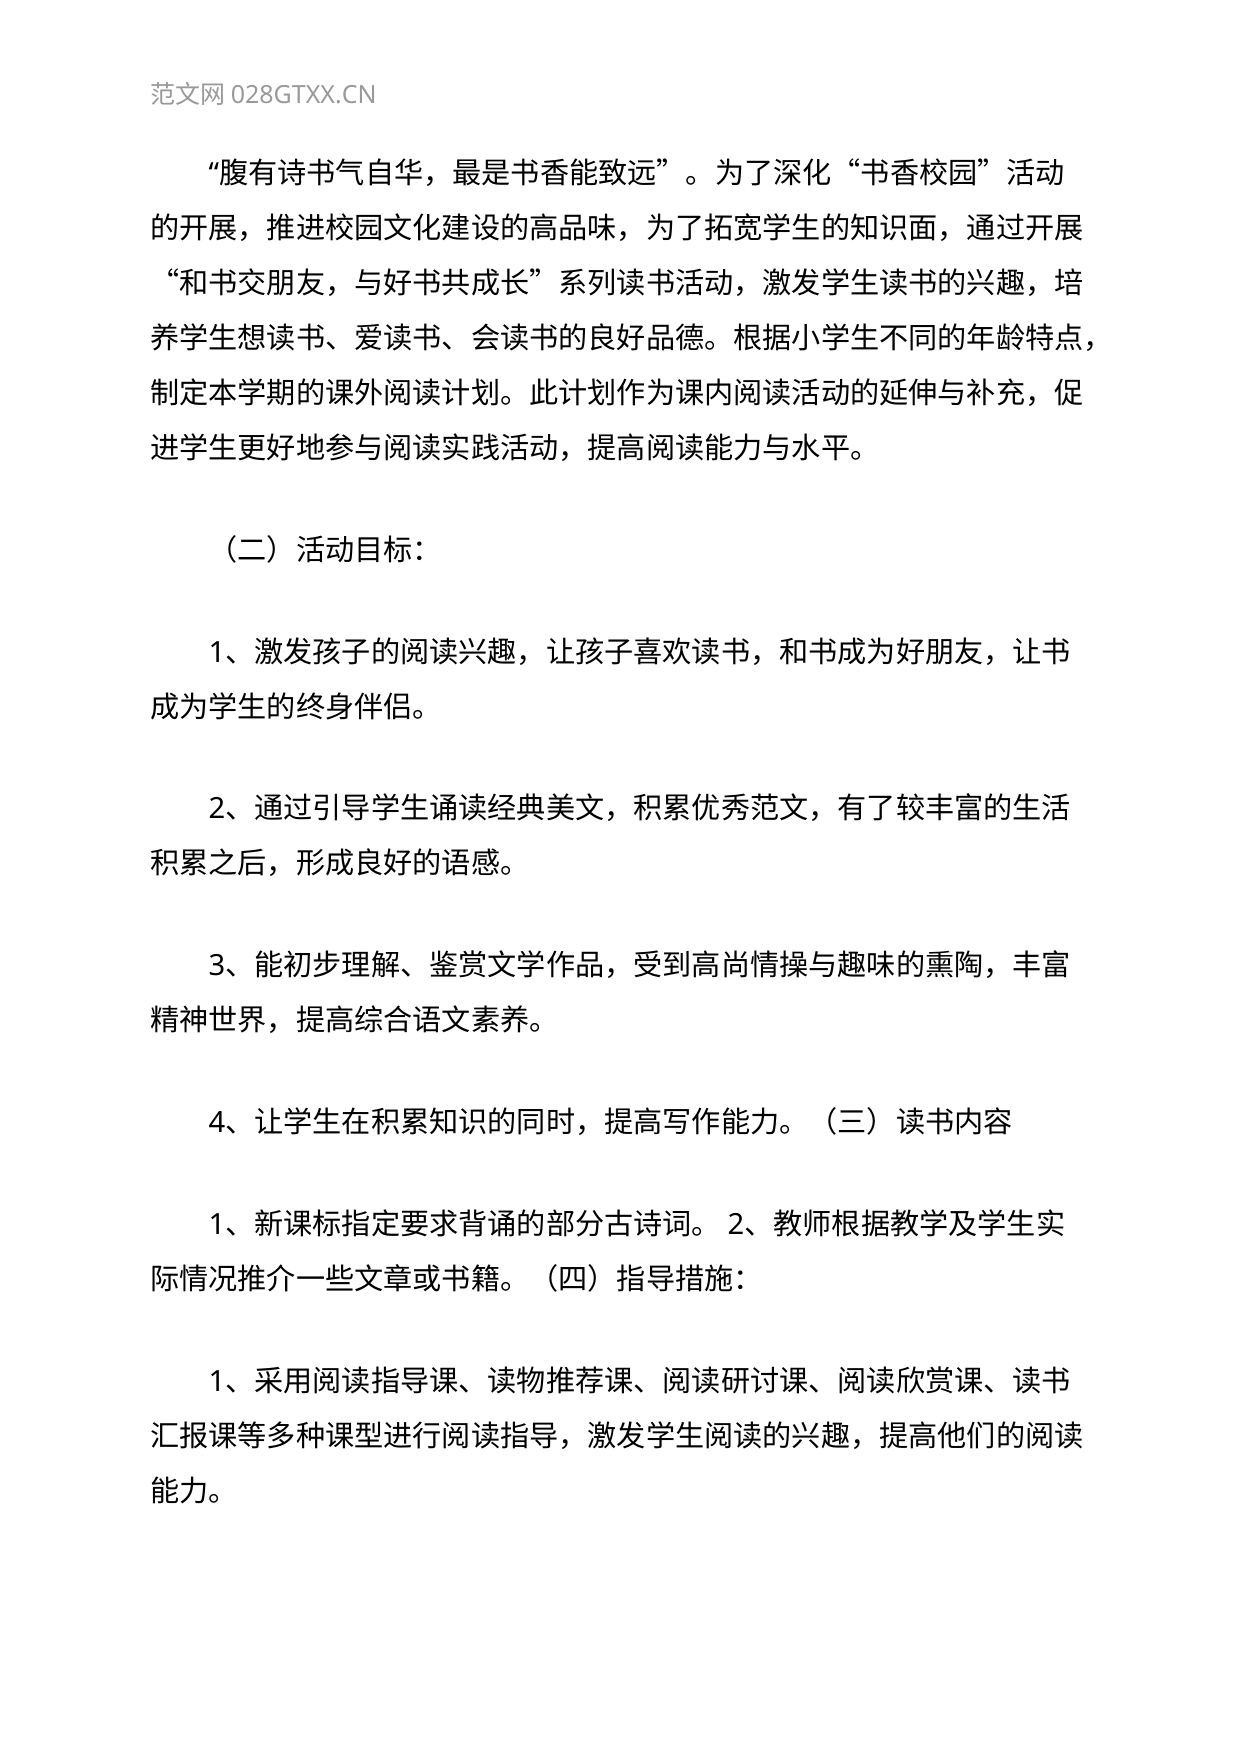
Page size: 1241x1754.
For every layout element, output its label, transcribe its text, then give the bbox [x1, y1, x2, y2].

text “腹有诗书气自华，最是书香能致远”。为了深化“书香校园”活动的开展，推进校园文化建设的高品味，为了拓宽学生的知识面，通过开展“和书交朋友，与好书共成长”系列读书活动，激发学生读书的兴趣，培养学生想读书、爱读书、会读书的良好品德。根据小学生不同的年龄特点，制定本学期的课外阅读计划。此计划作为课内阅读活动的延伸与补充，促进学生更好地参与阅读实践活动，提高阅读能力与水平。 [150, 150, 1090, 467]
text 1、采用阅读指导课、读物推荐课、阅读研讨课、阅读欣赏课、读书汇报课等多种课型进行阅读指导，激发学生阅读的兴趣，提高他们的阅读能力。 [150, 1357, 1090, 1509]
text （二）活动目标： [150, 526, 1090, 569]
text 1、新课标指定要求背诵的部分古诗词。 2、教师根据教学及学生实际情况推介一些文章或书籍。（四）指导措施： [150, 1200, 1090, 1298]
text 3、能初步理解、鉴赏文学作品，受到高尚情操与趣味的熏陶，丰富精神世界，提高综合语文素养。 [150, 942, 1090, 1039]
text 4、让学生在积累知识的同时，提高写作能力。（三）读书内容 [150, 1098, 1090, 1141]
text 1、激发孩子的阅读兴趣，让孩子喜欢读书，和书成为好朋友，让书成为学生的终身伴侣。 [150, 628, 1090, 725]
text 2、通过引导学生诵读经典美文，积累优秀范文，有了较丰富的生活积累之后，形成良好的语感。 [150, 785, 1090, 882]
